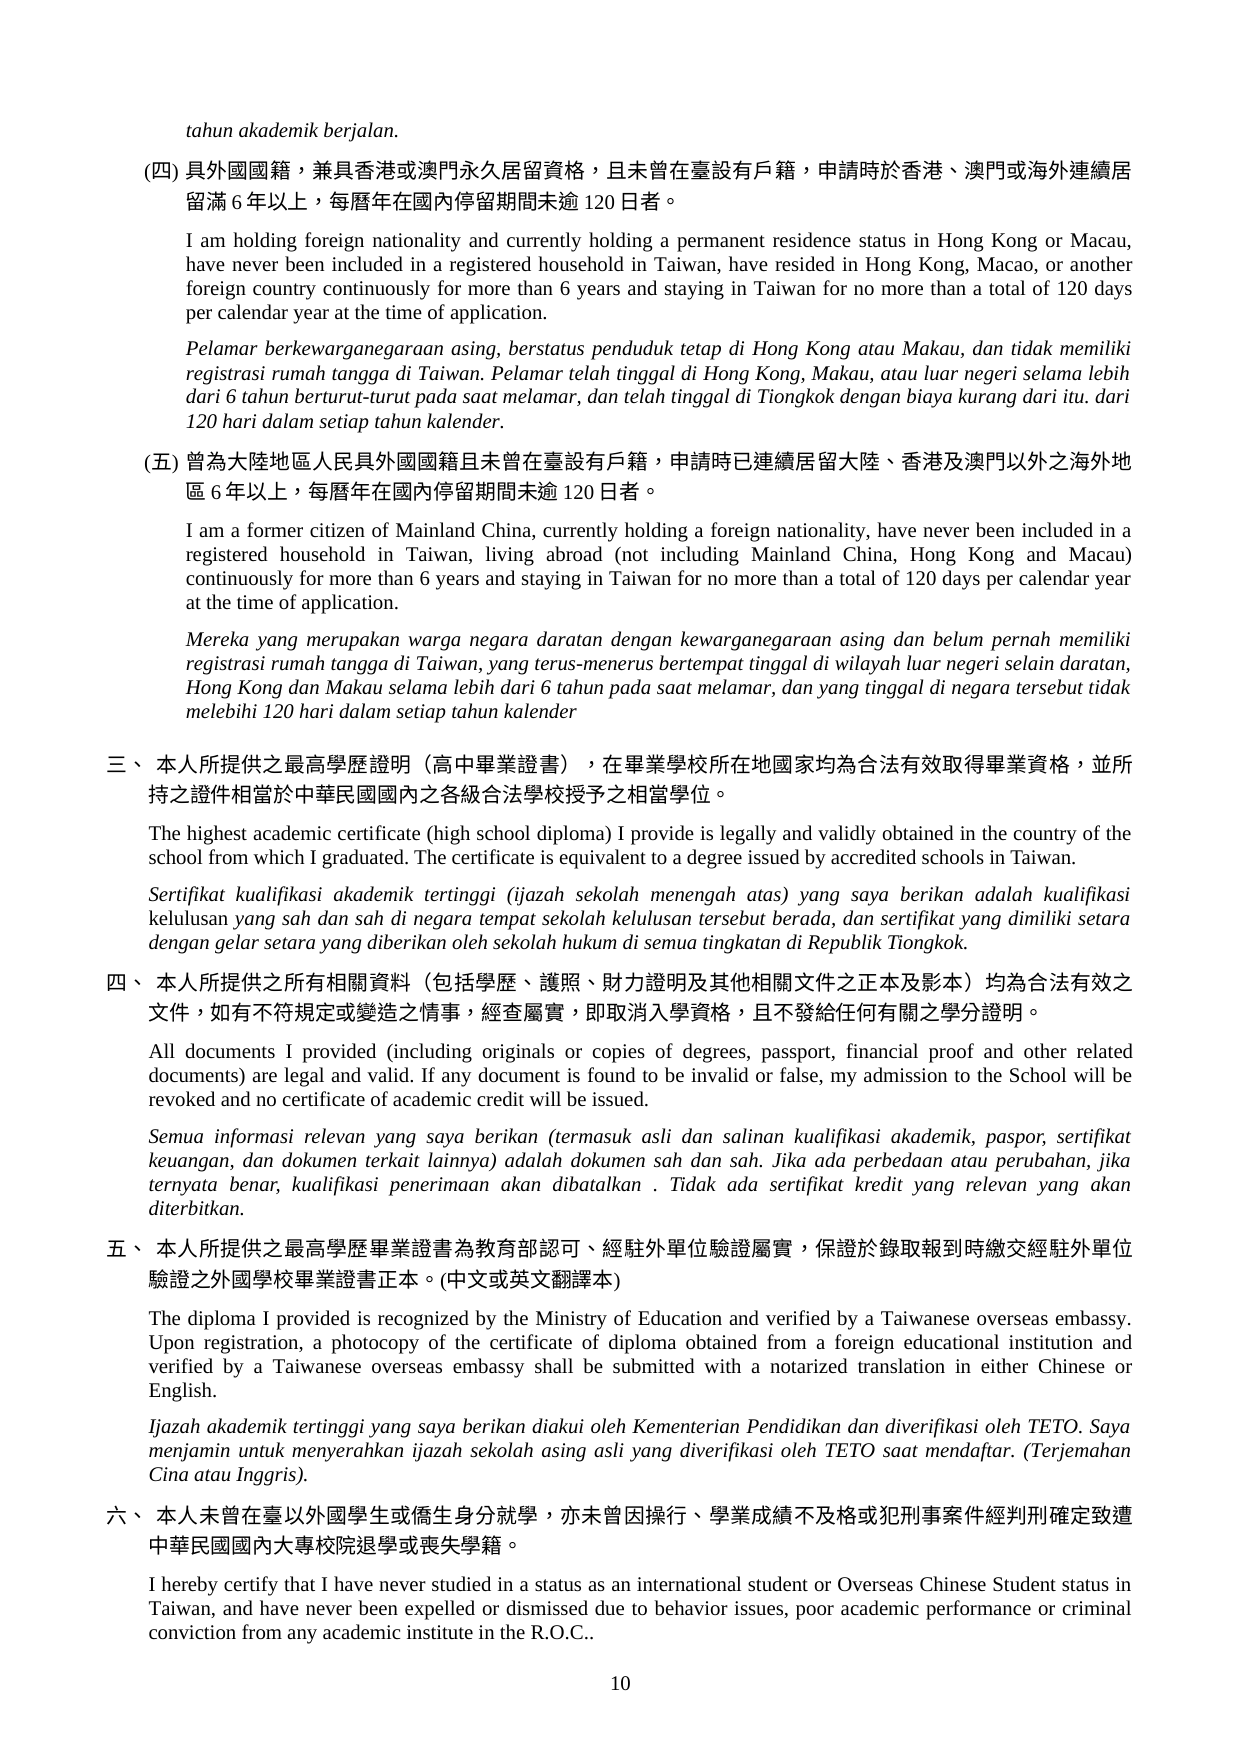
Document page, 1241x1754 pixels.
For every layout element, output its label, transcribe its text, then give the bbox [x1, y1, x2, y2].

list 具外國國籍，兼具香港或澳門永久居留資格，且未曾在臺設有戶籍，申請時於香港、澳門或海外連續居留滿6年以上，每曆年在國內停留期間未逾120日者。 [144, 155, 1134, 215]
list 本人所提供之最高學歷畢業證書為教育部認可、經駐外單位驗證屬實，保證於錄取報到時繳交經駐外單位驗證之外國學校畢業證書正本。(中文或英文翻譯本) [106, 1233, 1134, 1293]
text The highest academic certificate (high school diploma) I provide is legally and validly obtained in the country of the school from which I graduated. The certificate is equivalent to a degree issued by accredited schools in Taiwan. [148, 821, 1134, 869]
list 曾為大陸地區人民具外國國籍且未曾在臺設有戶籍，申請時已連續居留大陸、香港及澳門以外之海外地區6年以上，每曆年在國內停留期間未逾120日者。 [144, 445, 1134, 506]
text I am a former citizen of Mainland China, currently holding a foreign nationality, have never been included in a registered household in Taiwan, living abroad (not including Mainland China, Hong Kong and Macau) continuously for more than 6 years and staying in Taiwan for no more than a total of 120 days per calendar year at the time of application. [186, 518, 1134, 614]
text Pelamar berkewarganegaraan asing, berstatus penduduk tetap di Hong Kong atau Makau, dan tidak memiliki registrasi rumah tangga di Taiwan. Pelamar telah tinggal di Hong Kong, Makau, atau luar negeri selama lebih dari 6 tahun berturut-turut pada saat melamar, dan telah tinggal di Tiongkok dengan biaya kurang dari itu. dari 120 hari dalam setiap tahun kalender. [186, 336, 1134, 433]
text Semua informasi relevan yang saya berikan (termasuk asli dan salinan kualifikasi akademik, paspor, sertifikat keuangan, dan dokumen terkait lainnya) adalah dokumen sah dan sah. Jika ada perbedaan atau perubahan, jika ternyata benar, kualifikasi penerimaan akan dibatalkan . Tidak ada sertifikat kredit yang relevan yang akan diterbitkan. [148, 1124, 1134, 1220]
list 本人未曾在臺以外國學生或僑生身分就學，亦未曾因操行、學業成績不及格或犯刑事案件經判刑確定致遭中華民國國內大專校院退學或喪失學籍。 [106, 1499, 1134, 1559]
text The diploma I provided is recognized by the Ministry of Education and verified by a Taiwanese overseas embassy. Upon registration, a photocopy of the certificate of diploma obtained from a foreign educational institution and verified by a Taiwanese overseas embassy shall be submitted with a notarized translation in either Chinese or English. [148, 1306, 1134, 1402]
text All documents I provided (including originals or copies of degrees, passport, financial proof and other related documents) are legal and valid. If any document is found to be invalid or false, my admission to the School will be revoked and no certificate of academic credit will be issued. [148, 1039, 1134, 1111]
text Mereka yang merupakan warga negara daratan dengan kewarganegaraan asing dan belum pernah memiliki registrasi rumah tangga di Taiwan, yang terus-menerus bertempat tinggal di wilayah luar negeri selain daratan, Hong Kong dan Makau selama lebih dari 6 tahun pada saat melamar, dan yang tinggal di negara tersebut tidak melebihi 120 hari dalam setiap tahun kalender [186, 627, 1134, 723]
text I am holding foreign nationality and currently holding a permanent residence status in Hong Kong or Macau, have never been included in a registered household in Taiwan, have resided in Hong Kong, Macao, or another foreign country continuously for more than 6 years and staying in Taiwan for no more than a total of 120 days per calendar year at the time of application. [186, 228, 1134, 324]
list 本人所提供之最高學歷證明（高中畢業證書），在畢業學校所在地國家均為合法有效取得畢業資格，並所持之證件相當於中華民國國內之各級合法學校授予之相當學位。 [106, 748, 1134, 808]
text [186, 118, 1134, 142]
text I hereby certify that I have never studied in a status as an international student or Overseas Chinese Student status in Taiwan, and have never been expelled or dismissed due to behavior issues, poor academic performance or criminal conviction from any academic institute in the R.O.C.. [148, 1572, 1134, 1644]
text Ijazah akademik tertinggi yang saya berikan diakui oleh Kementerian Pendidikan dan diverifikasi oleh TETO. Saya menjamin untuk menyerahkan ijazah sekolah asing asli yang diverifikasi oleh TETO saat mendaftar. (Terjemahan Cina atau Inggris). [148, 1414, 1134, 1486]
text Sertifikat kualifikasi akademik tertinggi (ijazah sekolah menengah atas) yang saya berikan adalah kualifikasi kelulusan yang sah dan sah di negara tempat sekolah kelulusan tersebut berada, dan sertifikat yang dimiliki setara dengan gelar setara yang diberikan oleh sekolah hukum di semua tingkatan di Republik Tiongkok. [148, 882, 1134, 954]
list 本人所提供之所有相關資料（包括學歷、護照、財力證明及其他相關文件之正本及影本）均為合法有效之文件，如有不符規定或變造之情事，經查屬實，即取消入學資格，且不發給任何有關之學分證明。 [106, 966, 1134, 1027]
